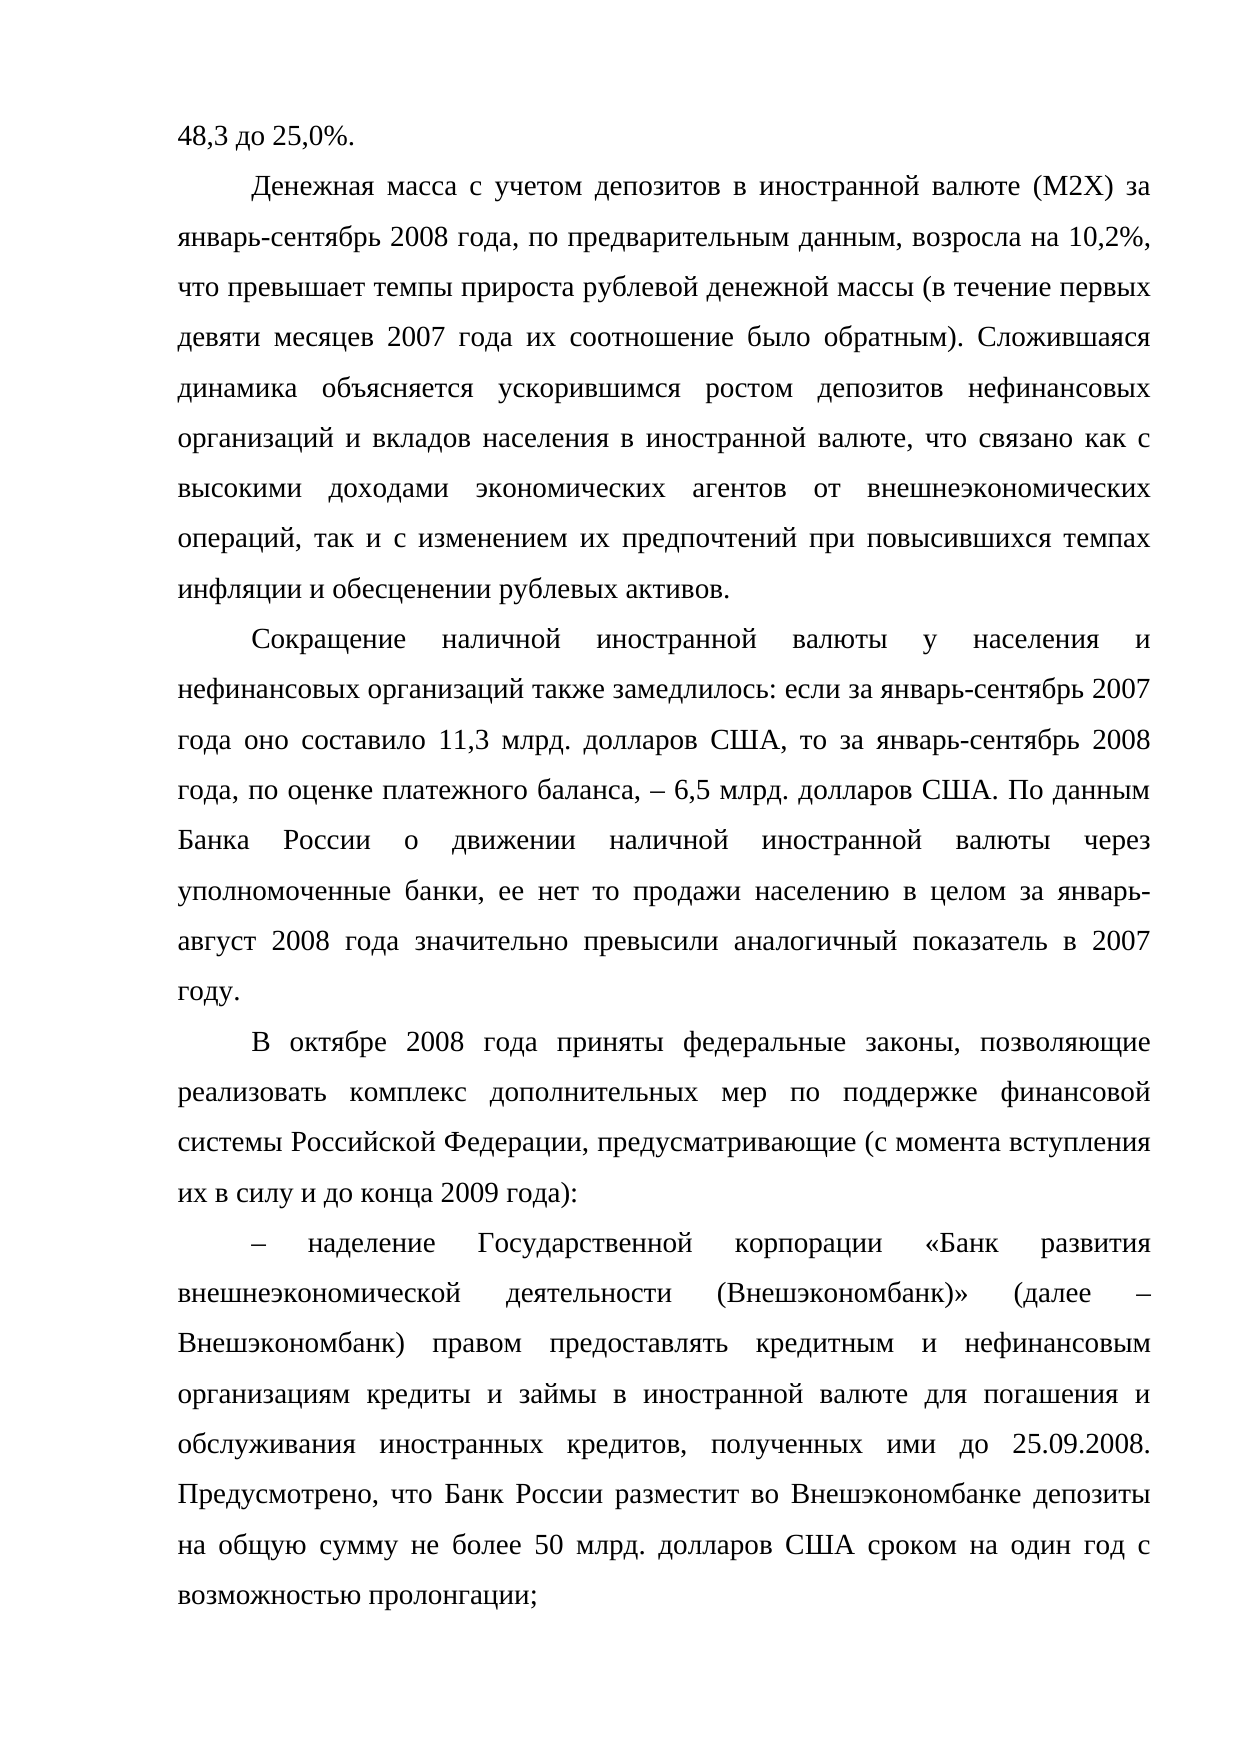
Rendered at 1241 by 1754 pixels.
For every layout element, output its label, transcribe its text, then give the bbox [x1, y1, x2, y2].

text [177, 118, 1152, 152]
text В октябре 2008 года приняты федеральные законы, позволяющие реализовать комплекс дополнительных мер по поддержке финансовой системы Российской Федерации, предусматривающие (с момента вступления их в силу и до конца 2009 года): [177, 1024, 1152, 1208]
text Денежная масса с учетом депозитов в иностранной валюте (М2Х) за январь-сентябрь 2008 года, по предварительным данным, возросла на 10,2%, что превышает темпы прироста рублевой денежной массы (в течение первых девяти месяцев 2007 года их соотношение было обратным). Сложившаяся динамика объясняется ускорившимся ростом депозитов нефинансовых организаций и вкладов населения в иностранной валюте, что связано как с высокими доходами экономических агентов от внешнеэкономических операций, так и с изменением их предпочтений при повысившихся темпах инфляции и обесценении рублевых активов. [177, 168, 1152, 604]
text Сокращение наличной иностранной валюты у населения и нефинансовых организаций также замедлилось: если за январь-сентябрь 2007 года оно составило 11,3 млрд. долларов США, то за январь-сентябрь 2008 года, по оценке платежного баланса, – 6,5 млрд. долларов США. По данным Банка России о движении наличной иностранной валюты через уполномоченные банки, ее нет то продажи населению в целом за январь-август 2008 года значительно превысили аналогичный показатель в 2007 году. [177, 621, 1152, 1007]
text – наделение Государственной корпорации «Банк развития внешнеэкономической деятельности (Внешэкономбанк)» (далее – Внешэкономбанк) правом предоставлять кредитным и нефинансовым организациям кредиты и займы в иностранной валюте для погашения и обслуживания иностранных кредитов, полученных ими до 25.09.2008. Предусмотрено, что Банк России разместит во Внешэкономбанке депозиты на общую сумму не более 50 млрд. долларов США сроком на один год с возможностью пролонгации; [177, 1225, 1152, 1611]
